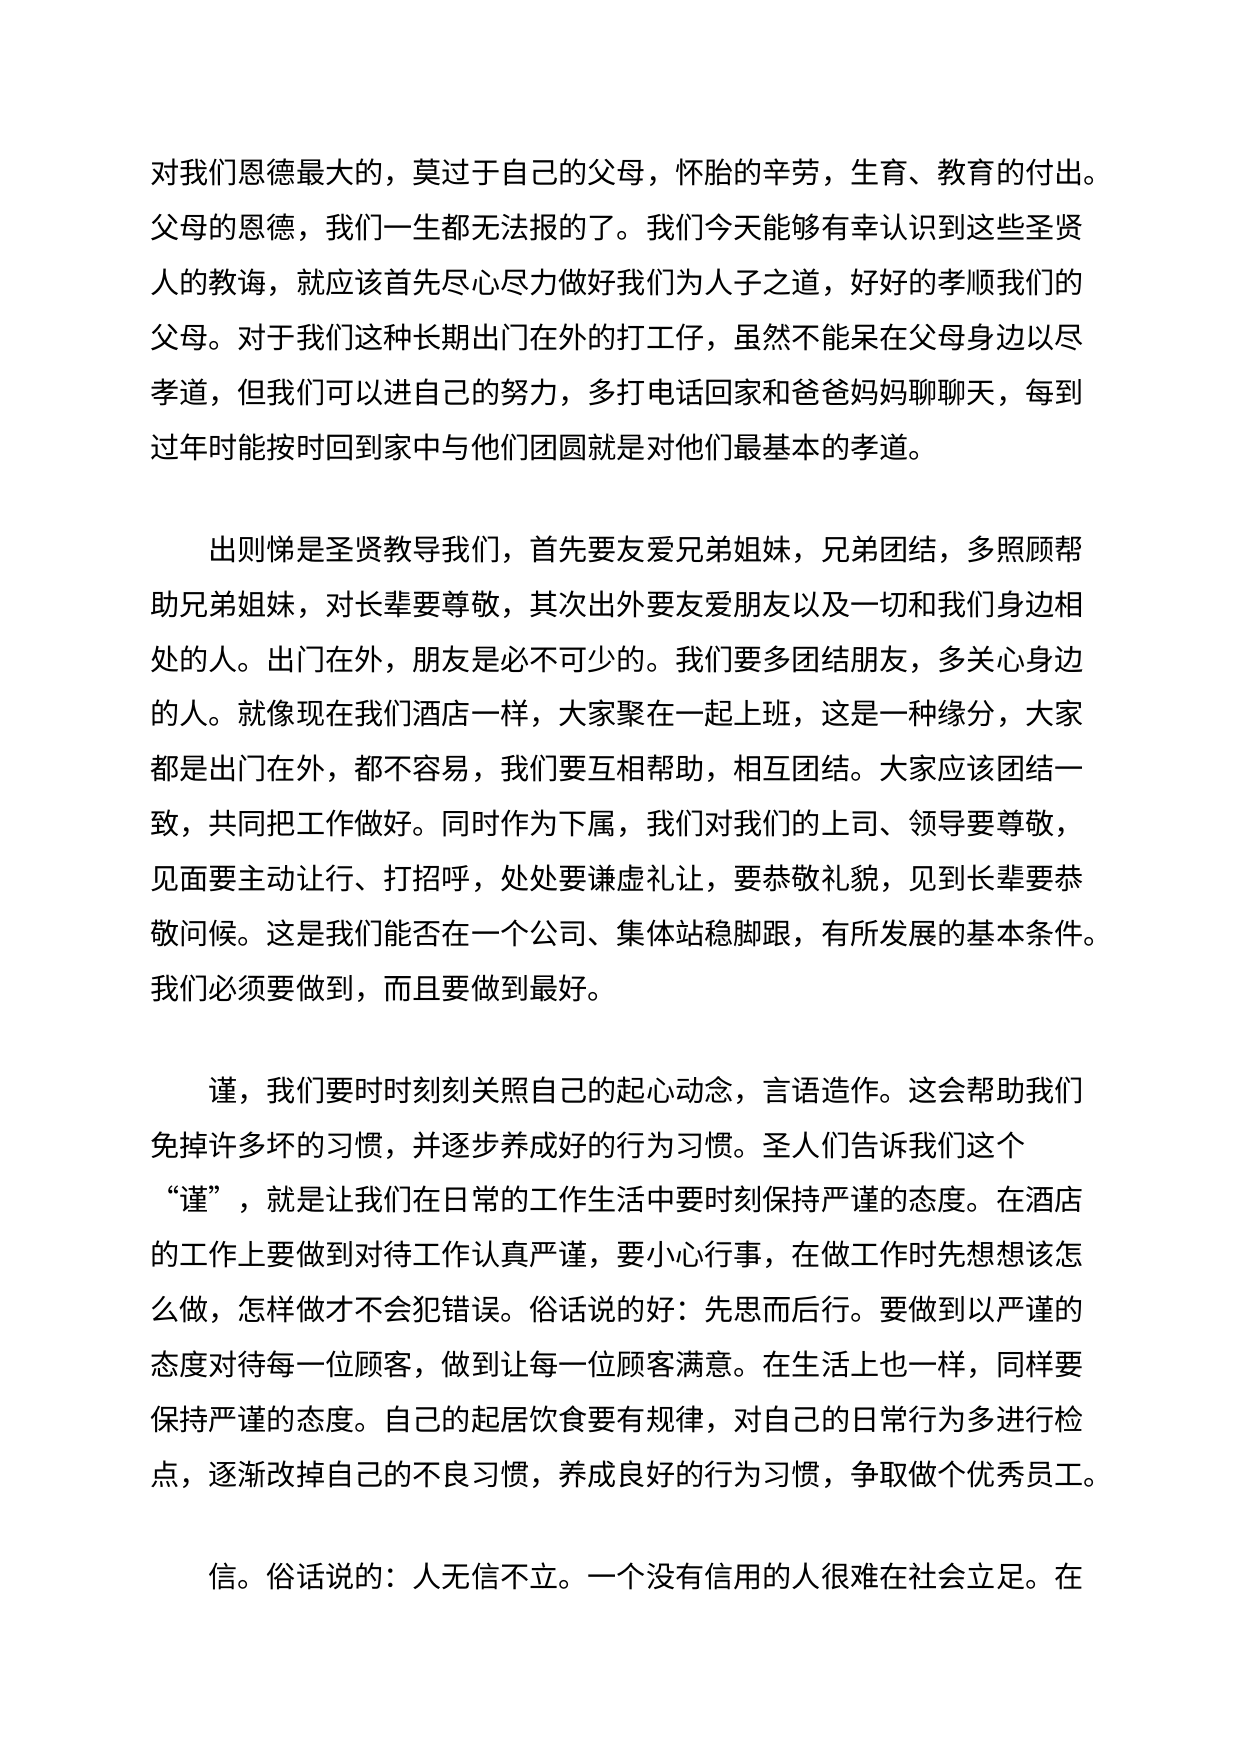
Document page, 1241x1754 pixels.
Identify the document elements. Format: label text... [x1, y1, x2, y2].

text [150, 1553, 1090, 1596]
text 谨，我们要时时刻刻关照自己的起心动念，言语造作。这会帮助我们免掉许多坏的习惯，并逐步养成好的行为习惯。圣人们告诉我们这个“谨”，就是让我们在日常的工作生活中要时刻保持严谨的态度。在酒店的工作上要做到对待工作认真严谨，要小心行事，在做工作时先想想该怎么做，怎样做才不会犯错误。俗话说的好：先思而后行。要做到以严谨的态度对待每一位顾客，做到让每一位顾客满意。在生活上也一样，同样要保持严谨的态度。自己的起居饮食要有规律，对自己的日常行为多进行检点，逐渐改掉自己的不良习惯，养成良好的行为习惯，争取做个优秀员工。 [150, 1067, 1090, 1494]
text 出则悌是圣贤教导我们，首先要友爱兄弟姐妹，兄弟团结，多照顾帮助兄弟姐妹，对长辈要尊敬，其次出外要友爱朋友以及一切和我们身边相处的人。出门在外，朋友是必不可少的。我们要多团结朋友，多关心身边的人。就像现在我们酒店一样，大家聚在一起上班，这是一种缘分，大家都是出门在外，都不容易，我们要互相帮助，相互团结。大家应该团结一致，共同把工作做好。同时作为下属，我们对我们的上司、领导要尊敬，见面要主动让行、打招呼，处处要谦虚礼让，要恭敬礼貌，见到长辈要恭敬问候。这是我们能否在一个公司、集体站稳脚跟，有所发展的基本条件。我们必须要做到，而且要做到最好。 [150, 526, 1090, 1008]
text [150, 150, 1090, 467]
